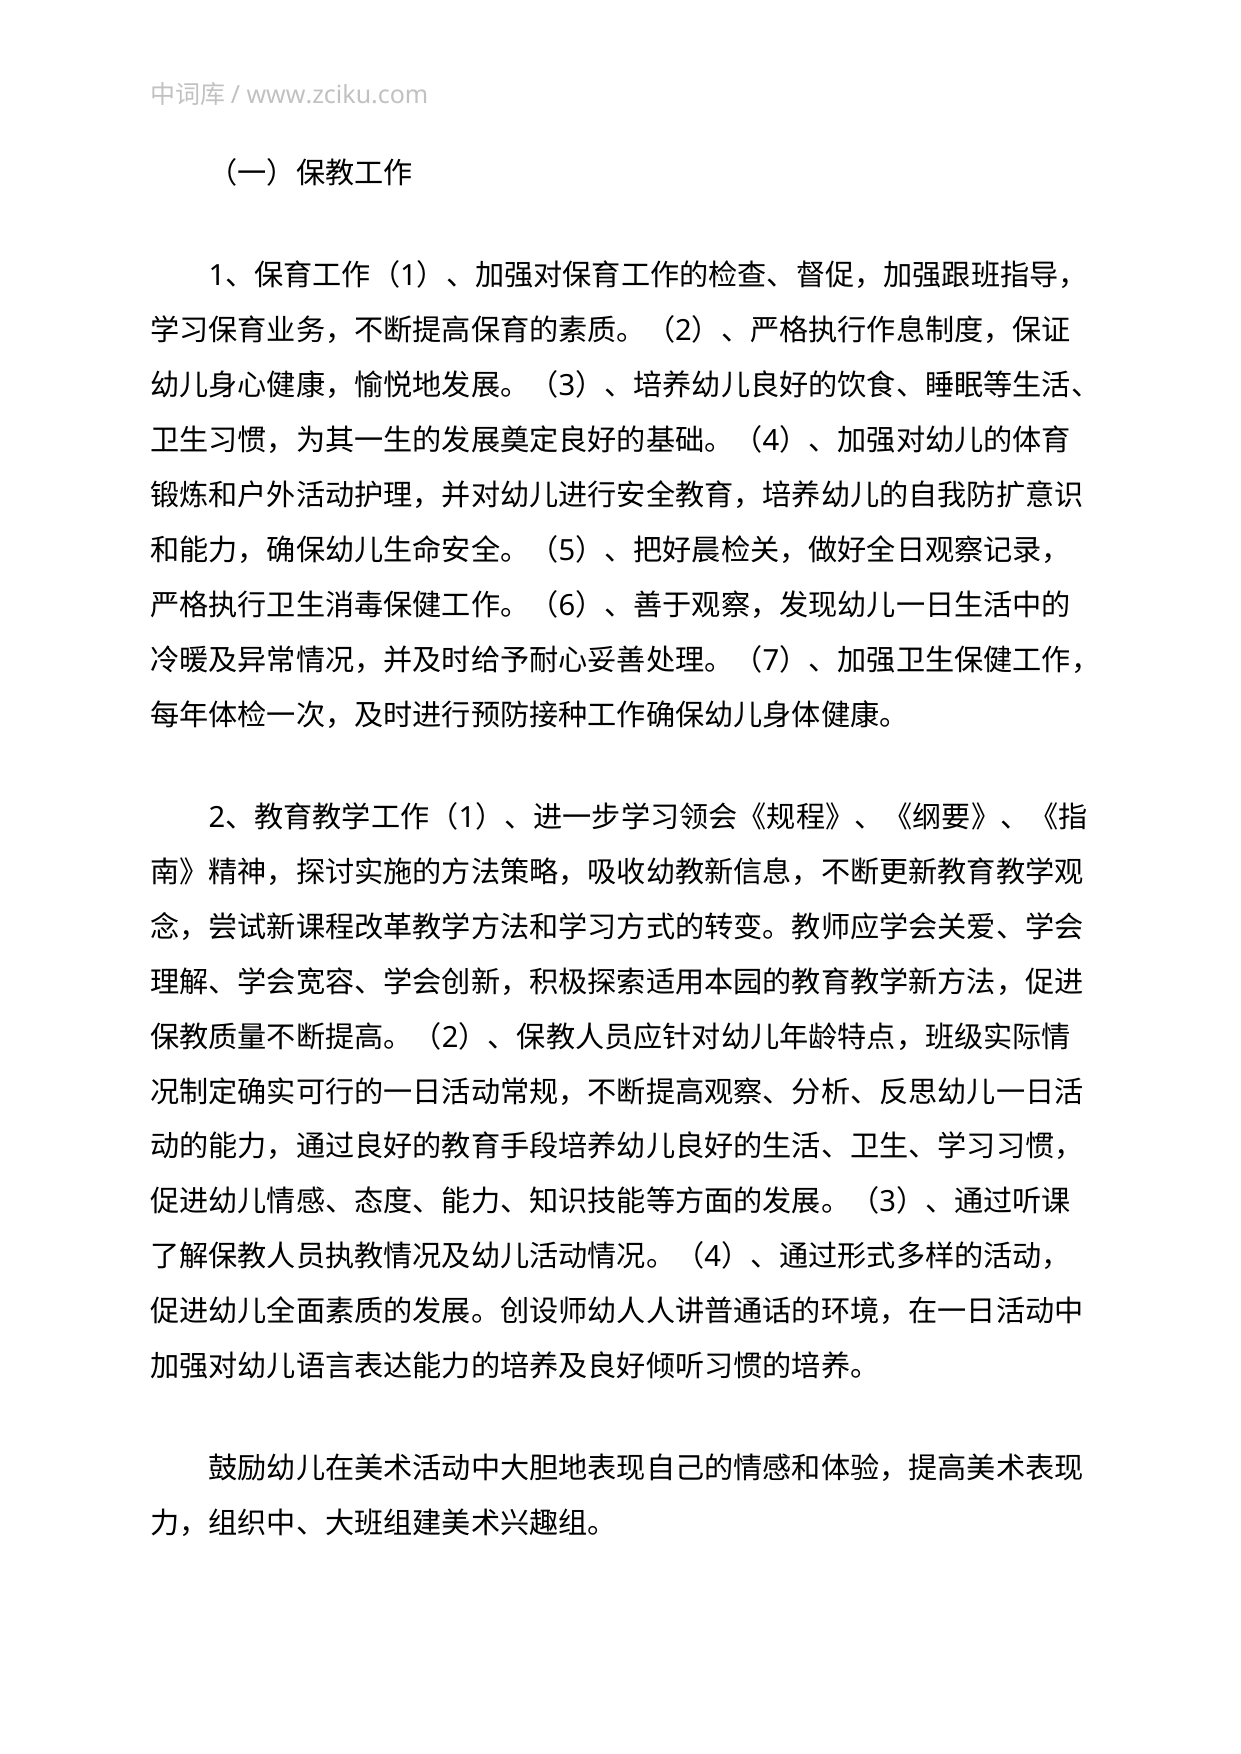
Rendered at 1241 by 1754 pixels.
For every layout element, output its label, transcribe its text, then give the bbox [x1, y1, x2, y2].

text 鼓励幼儿在美术活动中大胆地表现自己的情感和体验，提高美术表现力，组织中、大班组建美术兴趣组。 [150, 1444, 1090, 1542]
text 2、教育教学工作（1）、进一步学习领会《规程》、《纲要》、《指南》精神，探讨实施的方法策略，吸收幼教新信息，不断更新教育教学观念，尝试新课程改革教学方法和学习方式的转变。教师应学会关爱、学会理解、学会宽容、学会创新，积极探索适用本园的教育教学新方法，促进保教质量不断提高。（2）、保教人员应针对幼儿年龄特点，班级实际情况制定确实可行的一日活动常规，不断提高观察、分析、反思幼儿一日活动的能力，通过良好的教育手段培养幼儿良好的生活、卫生、学习习惯，促进幼儿情感、态度、能力、知识技能等方面的发展。（3）、通过听课了解保教人员执教情况及幼儿活动情况。（4）、通过形式多样的活动，促进幼儿全面素质的发展。创设师幼人人讲普通话的环境，在一日活动中加强对幼儿语言表达能力的培养及良好倾听习惯的培养。 [150, 793, 1090, 1385]
text （一）保教工作 [150, 150, 1090, 192]
text 1、保育工作（1）、加强对保育工作的检查、督促，加强跟班指导，学习保育业务，不断提高保育的素质。（2）、严格执行作息制度，保证幼儿身心健康，愉悦地发展。（3）、培养幼儿良好的饮食、睡眠等生活、卫生习惯，为其一生的发展奠定良好的基础。（4）、加强对幼儿的体育锻炼和户外活动护理，并对幼儿进行安全教育，培养幼儿的自我防扩意识和能力，确保幼儿生命安全。（5）、把好晨检关，做好全日观察记录，严格执行卫生消毒保健工作。（6）、善于观察，发现幼儿一日生活中的冷暖及异常情况，并及时给予耐心妥善处理。（7）、加强卫生保健工作，每年体检一次，及时进行预防接种工作确保幼儿身体健康。 [150, 252, 1090, 734]
